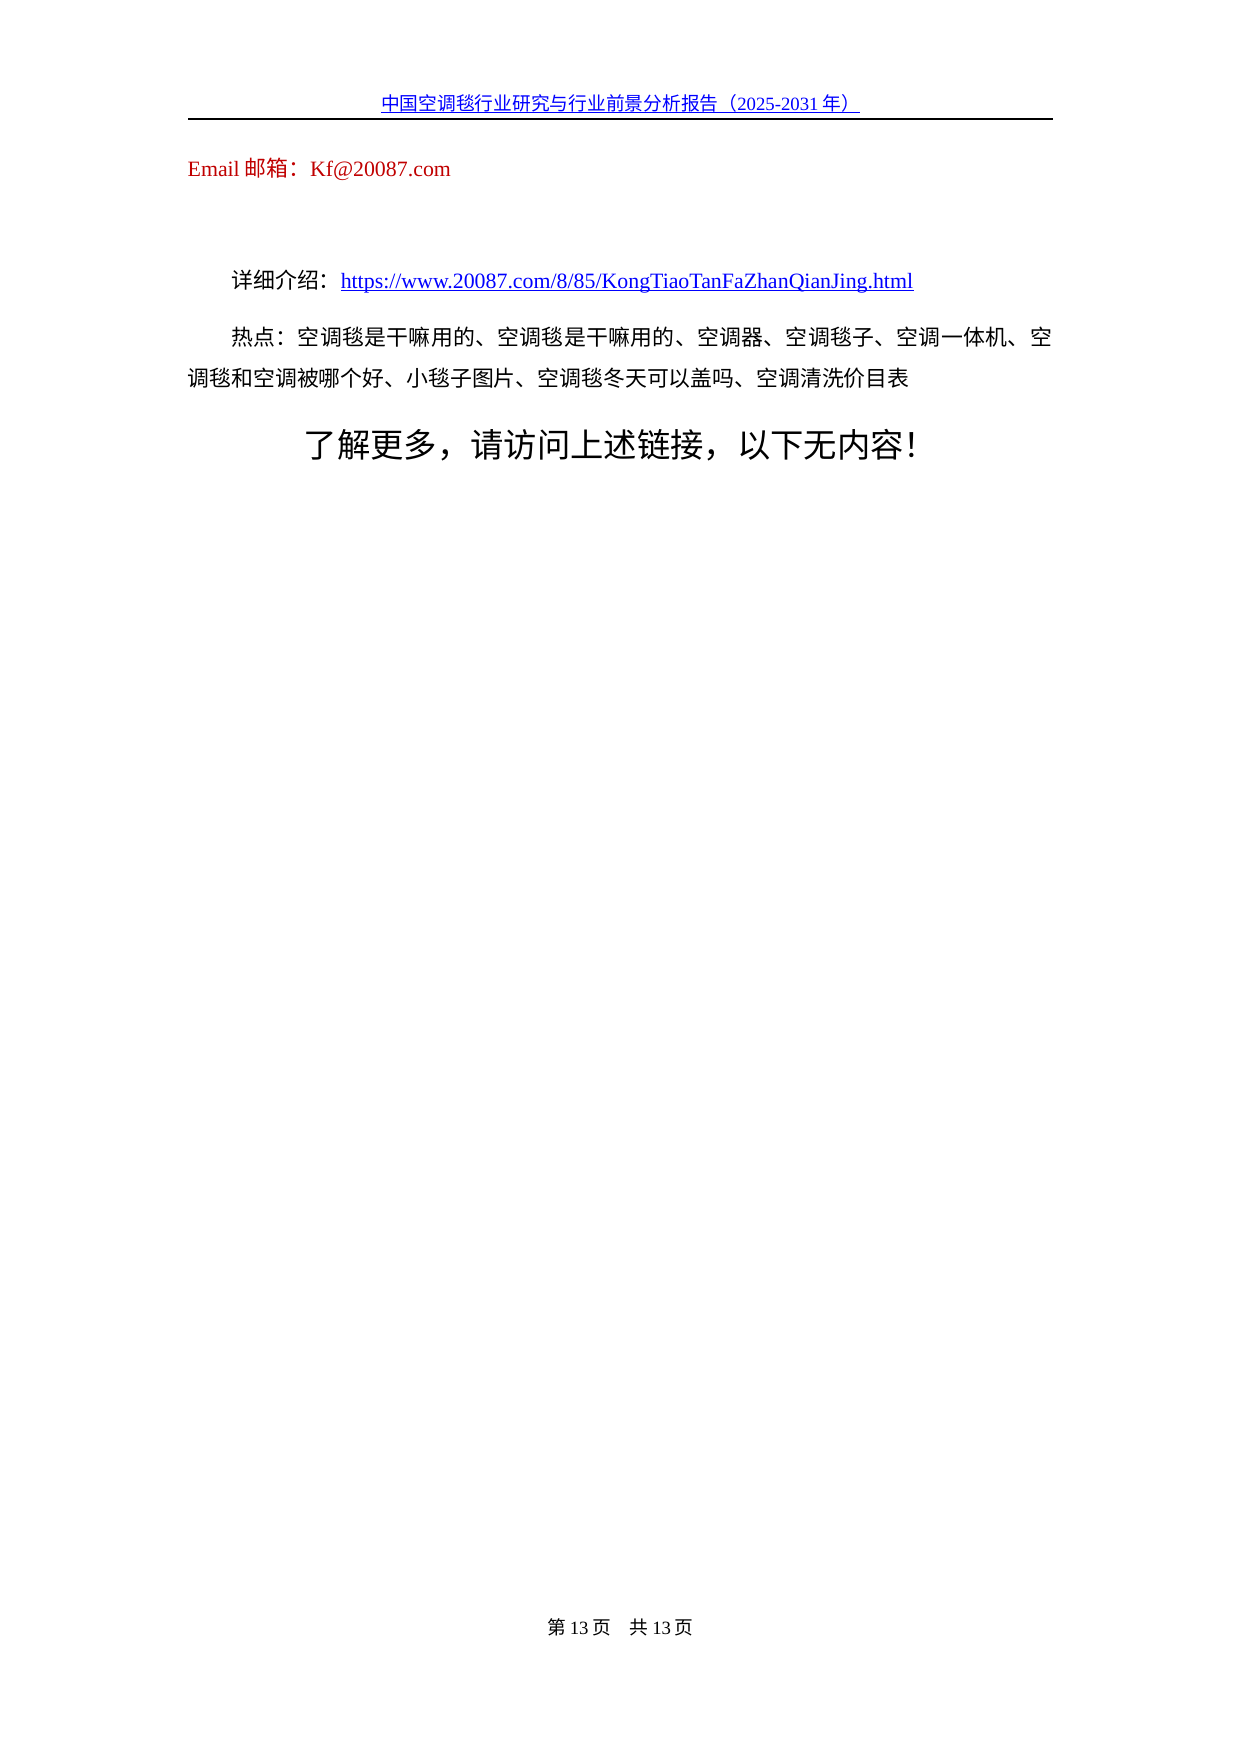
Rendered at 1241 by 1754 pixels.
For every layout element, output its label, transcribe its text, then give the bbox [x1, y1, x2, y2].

title 了解更多，请访问上述链接，以下无内容！ [187, 411, 1053, 476]
text 热点：空调毯是干嘛用的、空调毯是干嘛用的、空调器、空调毯子、空调一体机、空调毯和空调被哪个好、小毯子图片、空调毯冬天可以盖吗、空调清洗价目表 [187, 320, 1053, 393]
text 详细介绍：https://www.20087.com/8/85/KongTiaoTanFaZhanQianJing.html [187, 263, 1053, 296]
text Email邮箱：Kf@20087.com [187, 150, 1053, 183]
